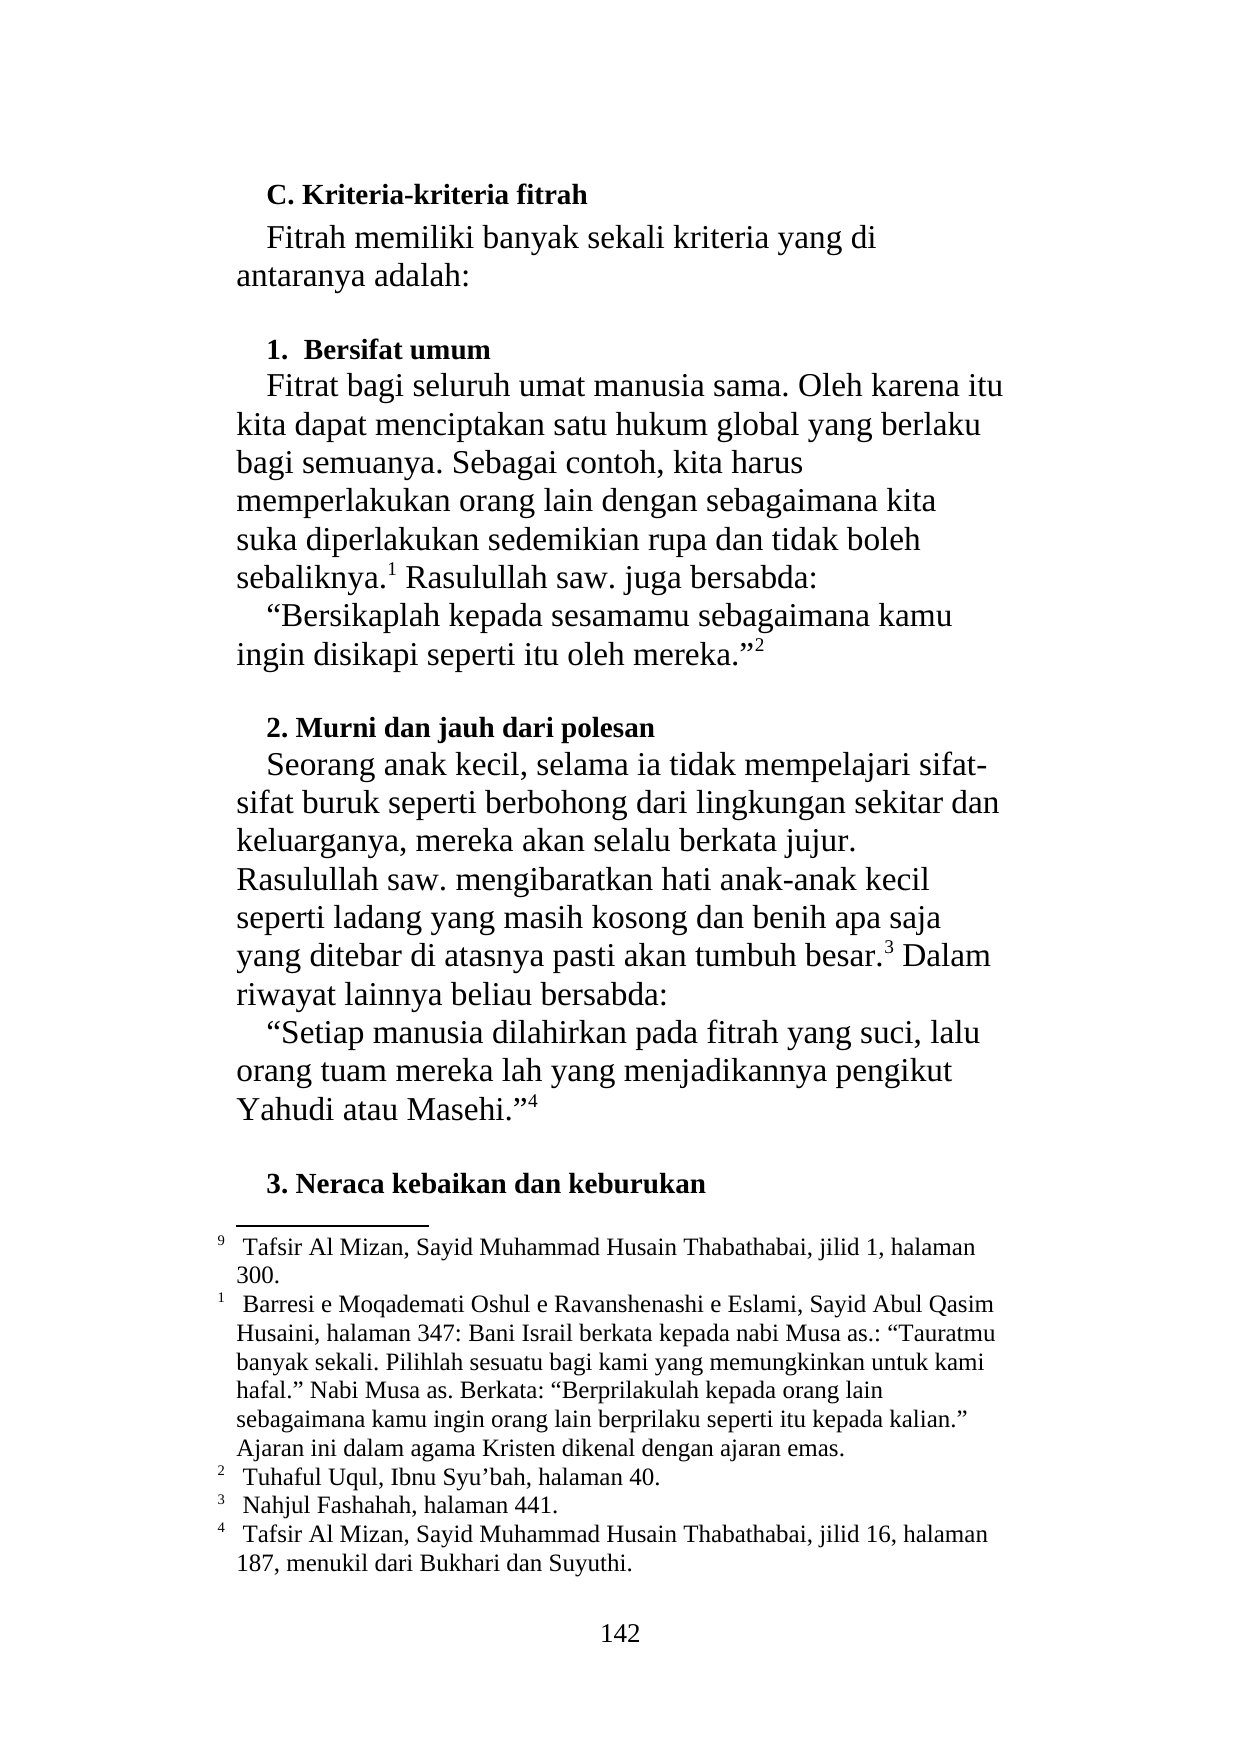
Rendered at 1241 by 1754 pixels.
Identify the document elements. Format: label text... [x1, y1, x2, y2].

text “Bersikaplah kepada sesamamu sebagaimana kamu ingin disikapi seperti itu oleh mereka.” [236, 596, 1004, 672]
subtitle C. Kriteria-kriteria fitrah [236, 177, 1004, 211]
text “Setiap manusia dilahirkan pada fitrah yang suci, lalu orang tuam mereka lah yang menjadikannya pengikut Yahudi atau Masehi.” [236, 1012, 1004, 1127]
list Bersifat umum [266, 332, 1004, 366]
text 3. Neraca kebaikan dan keburukan [236, 1166, 1004, 1199]
text Fitrah memiliki banyak sekali kriteria yang di antaranya adalah: [236, 217, 1004, 294]
text Seorang anak kecil, selama ia tidak mempelajari sifat-sifat buruk seperti berbohong dari lingkungan sekitar dan keluarganya, mereka akan selalu berkata jujur. Rasulullah saw. mengibaratkan hati anak-anak kecil seperti ladang yang masih kosong dan benih apa saja yang ditebar di atasnya pasti akan tumbuh besar. Dalam riwayat lainnya beliau bersabda: [236, 744, 1004, 1012]
text Fitrat bagi seluruh umat manusia sama. Oleh karena itu kita dapat menciptakan satu hukum global yang berlaku bagi semuanya. Sebagai contoh, kita harus memperlakukan orang lain dengan sebagaimana kita suka diperlakukan sedemikian rupa dan tidak boleh sebaliknya. Rasulullah saw. juga bersabda: [236, 366, 1004, 596]
text 2. Murni dan jauh dari polesan [236, 711, 1004, 744]
